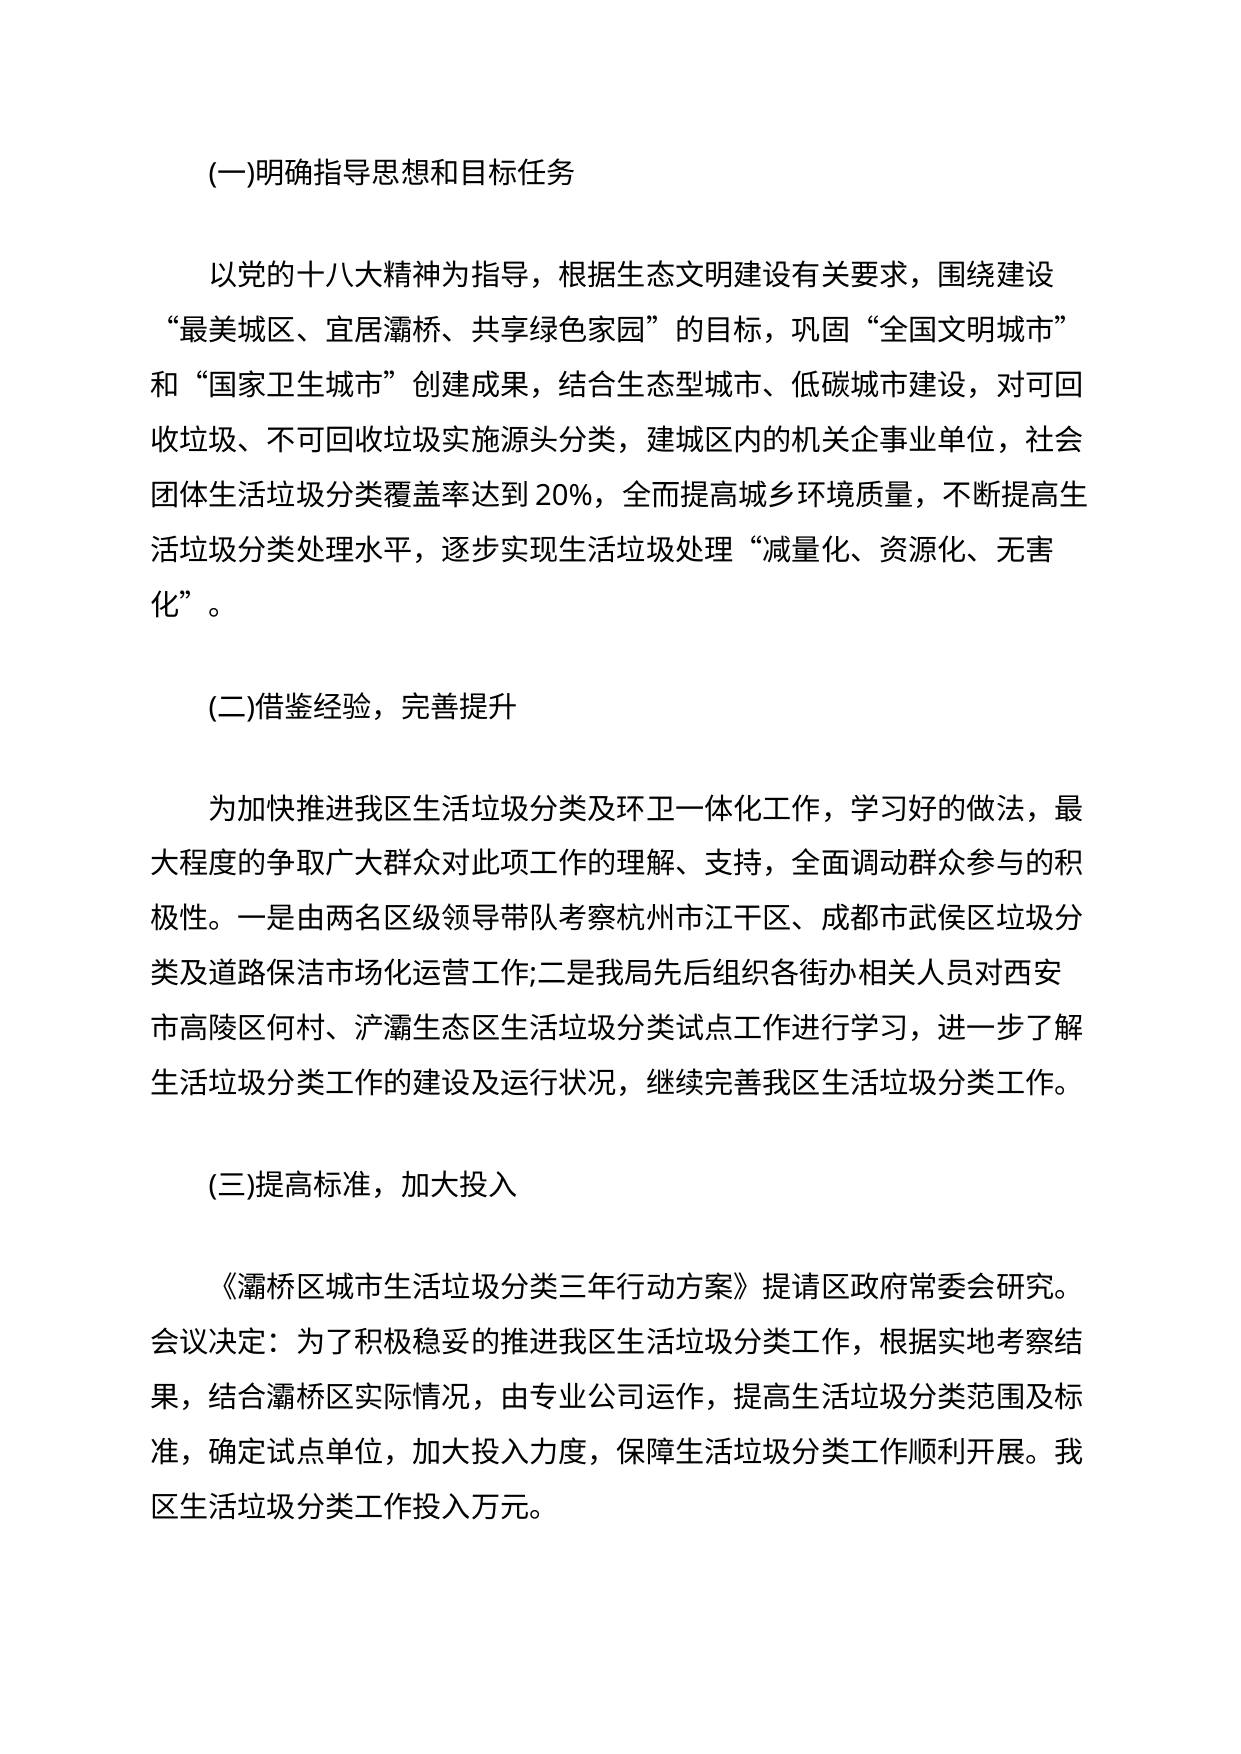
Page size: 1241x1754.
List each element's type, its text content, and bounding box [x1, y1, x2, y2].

text (二)借鉴经验，完善提升 [150, 683, 1090, 726]
text (一)明确指导思想和目标任务 [150, 150, 1090, 192]
text (三)提高标准，加大投入 [150, 1162, 1090, 1204]
text 为加快推进我区生活垃圾分类及环卫一体化工作，学习好的做法，最大程度的争取广大群众对此项工作的理解、支持，全面调动群众参与的积极性。一是由两名区级领导带队考察杭州市江干区、成都市武侯区垃圾分类及道路保洁市场化运营工作;二是我局先后组织各街办相关人员对西安市高陵区何村、浐灞生态区生活垃圾分类试点工作进行学习，进一步了解生活垃圾分类工作的建设及运行状况，继续完善我区生活垃圾分类工作。 [150, 785, 1090, 1102]
text 《灞桥区城市生活垃圾分类三年行动方案》提请区政府常委会研究。会议决定：为了积极稳妥的推进我区生活垃圾分类工作，根据实地考察结果，结合灞桥区实际情况，由专业公司运作，提高生活垃圾分类范围及标准，确定试点单位，加大投入力度，保障生活垃圾分类工作顺利开展。我区生活垃圾分类工作投入万元。 [150, 1263, 1090, 1525]
text 以党的十八大精神为指导，根据生态文明建设有关要求，围绕建设“最美城区、宜居灞桥、共享绿色家园”的目标，巩固“全国文明城市”和“国家卫生城市”创建成果，结合生态型城市、低碳城市建设，对可回收垃圾、不可回收垃圾实施源头分类，建城区内的机关企事业单位，社会团体生活垃圾分类覆盖率达到20%，全而提高城乡环境质量，不断提高生活垃圾分类处理水平，逐步实现生活垃圾处理“减量化、资源化、无害化”。 [150, 252, 1090, 624]
